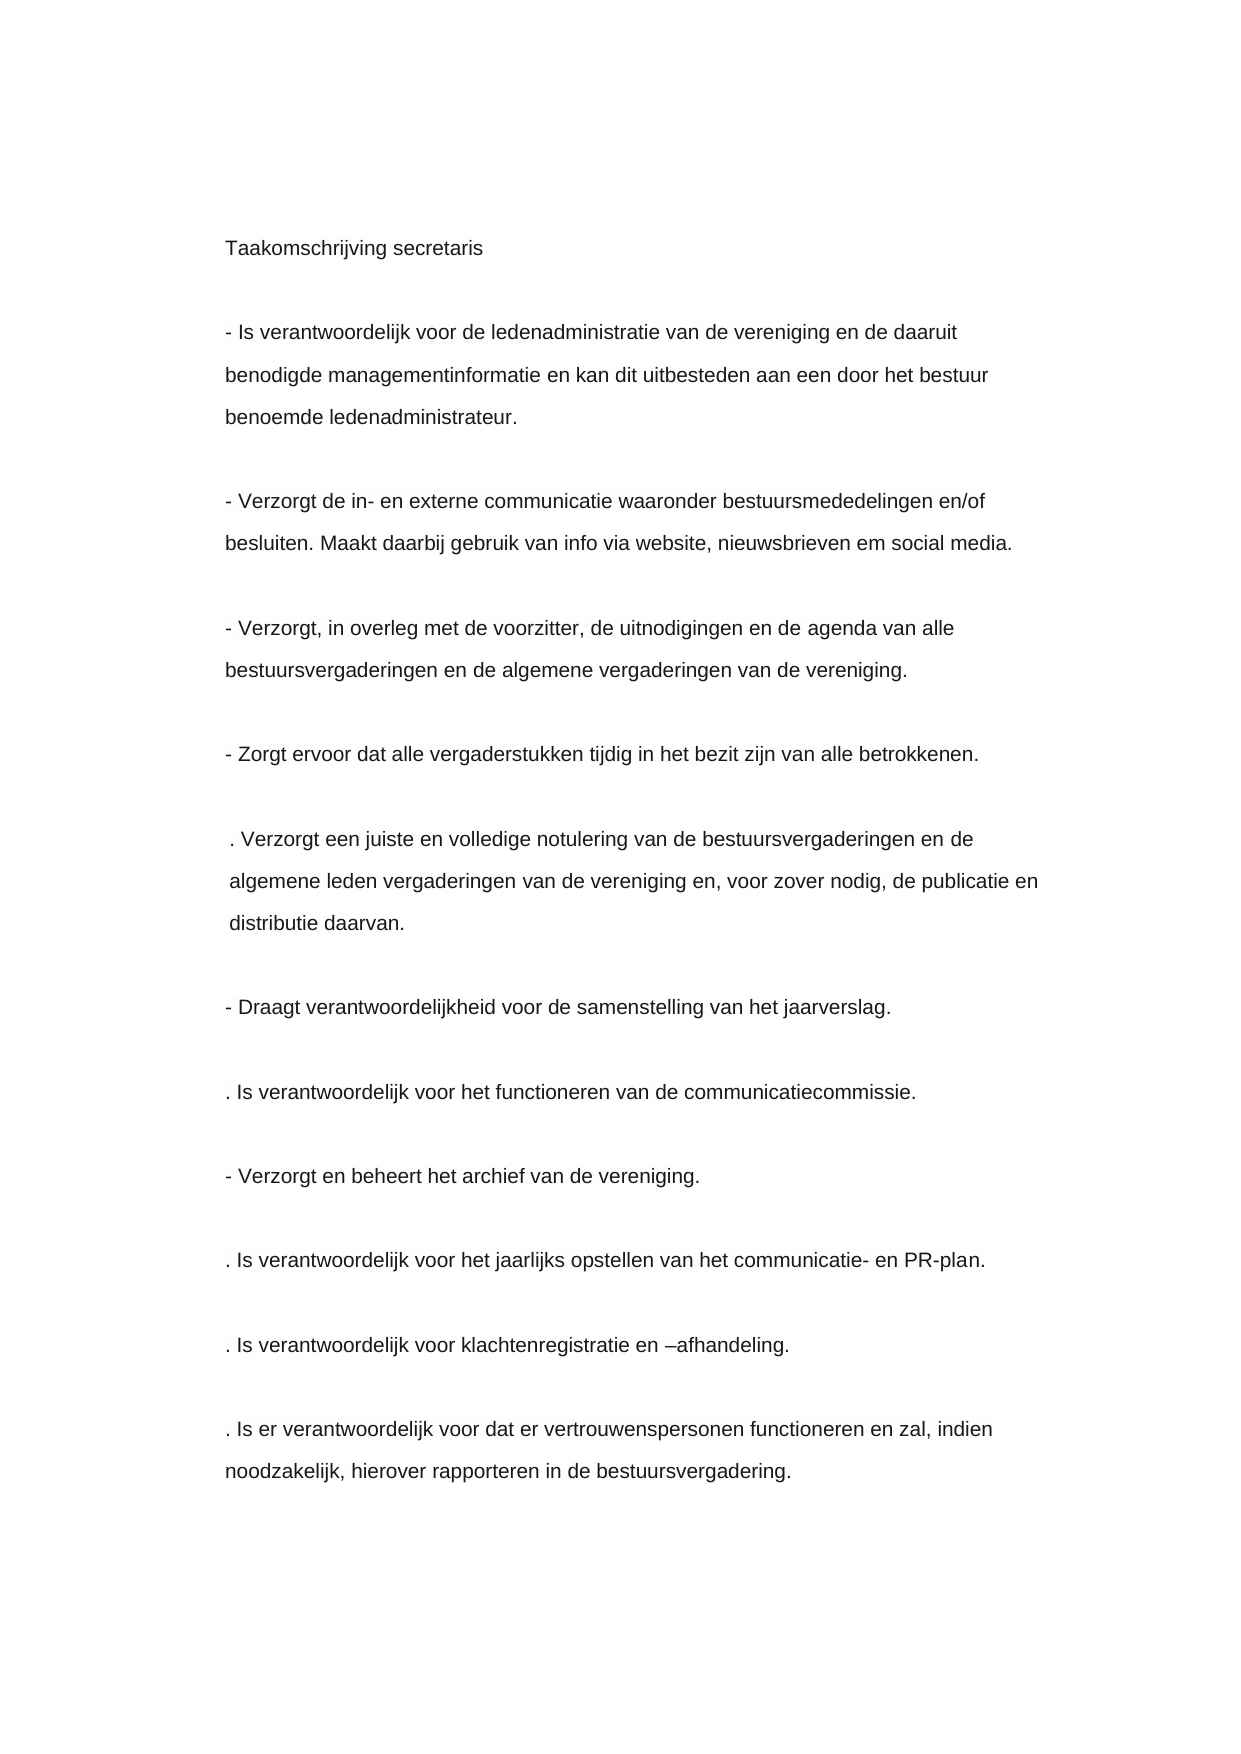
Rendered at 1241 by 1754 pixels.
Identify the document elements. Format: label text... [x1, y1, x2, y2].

text . Is verantwoordelijk voor klachtenregistratie en –afhandeling. [225, 1314, 1053, 1357]
text . Is verantwoordelijk voor het functioneren van de communicatiecommissie. [225, 1061, 1053, 1103]
text - Draagt verantwoordelijkheid voor de samenstelling van het jaarverslag. [225, 977, 1053, 1019]
text . Is er verantwoordelijk voor dat er vertrouwenspersonen functioneren en zal, indien noodzakelijk, hierover rapporteren in de bestuursvergadering. [225, 1399, 1053, 1483]
text . Verzorgt een juiste en volledige notulering van de bestuursvergaderingen en de algemene leden vergaderingen van de vereniging en, voor zover nodig, de publicatie en distributie daarvan. [229, 808, 1053, 935]
text Taakomschrijving secretaris [225, 218, 1053, 260]
text - Verzorgt en beheert het archief van de vereniging. [225, 1146, 1053, 1188]
text - Zorgt ervoor dat alle vergaderstukken tijdig in het bezit zijn van alle betrokkenen. [225, 724, 1053, 766]
text . Is verantwoordelijk voor het jaarlijks opstellen van het communicatie- en PR-plan. [225, 1230, 1053, 1272]
text - Verzorgt, in overleg met de voorzitter, de uitnodigingen en de agenda van alle bestuursvergaderingen en de algemene vergaderingen van de vereniging. [225, 597, 1053, 682]
text - Is verantwoordelijk voor de ledenadministratie van de vereniging en de daaruit benodigde managementinformatie en kan dit uitbesteden aan een door het bestuur benoemde ledenadministrateur. [225, 302, 1053, 428]
text - Verzorgt de in- en externe communicatie waaronder bestuursmededelingen en/of besluiten. Maakt daarbij gebruik van info via website, nieuwsbrieven em social media. [225, 471, 1053, 555]
